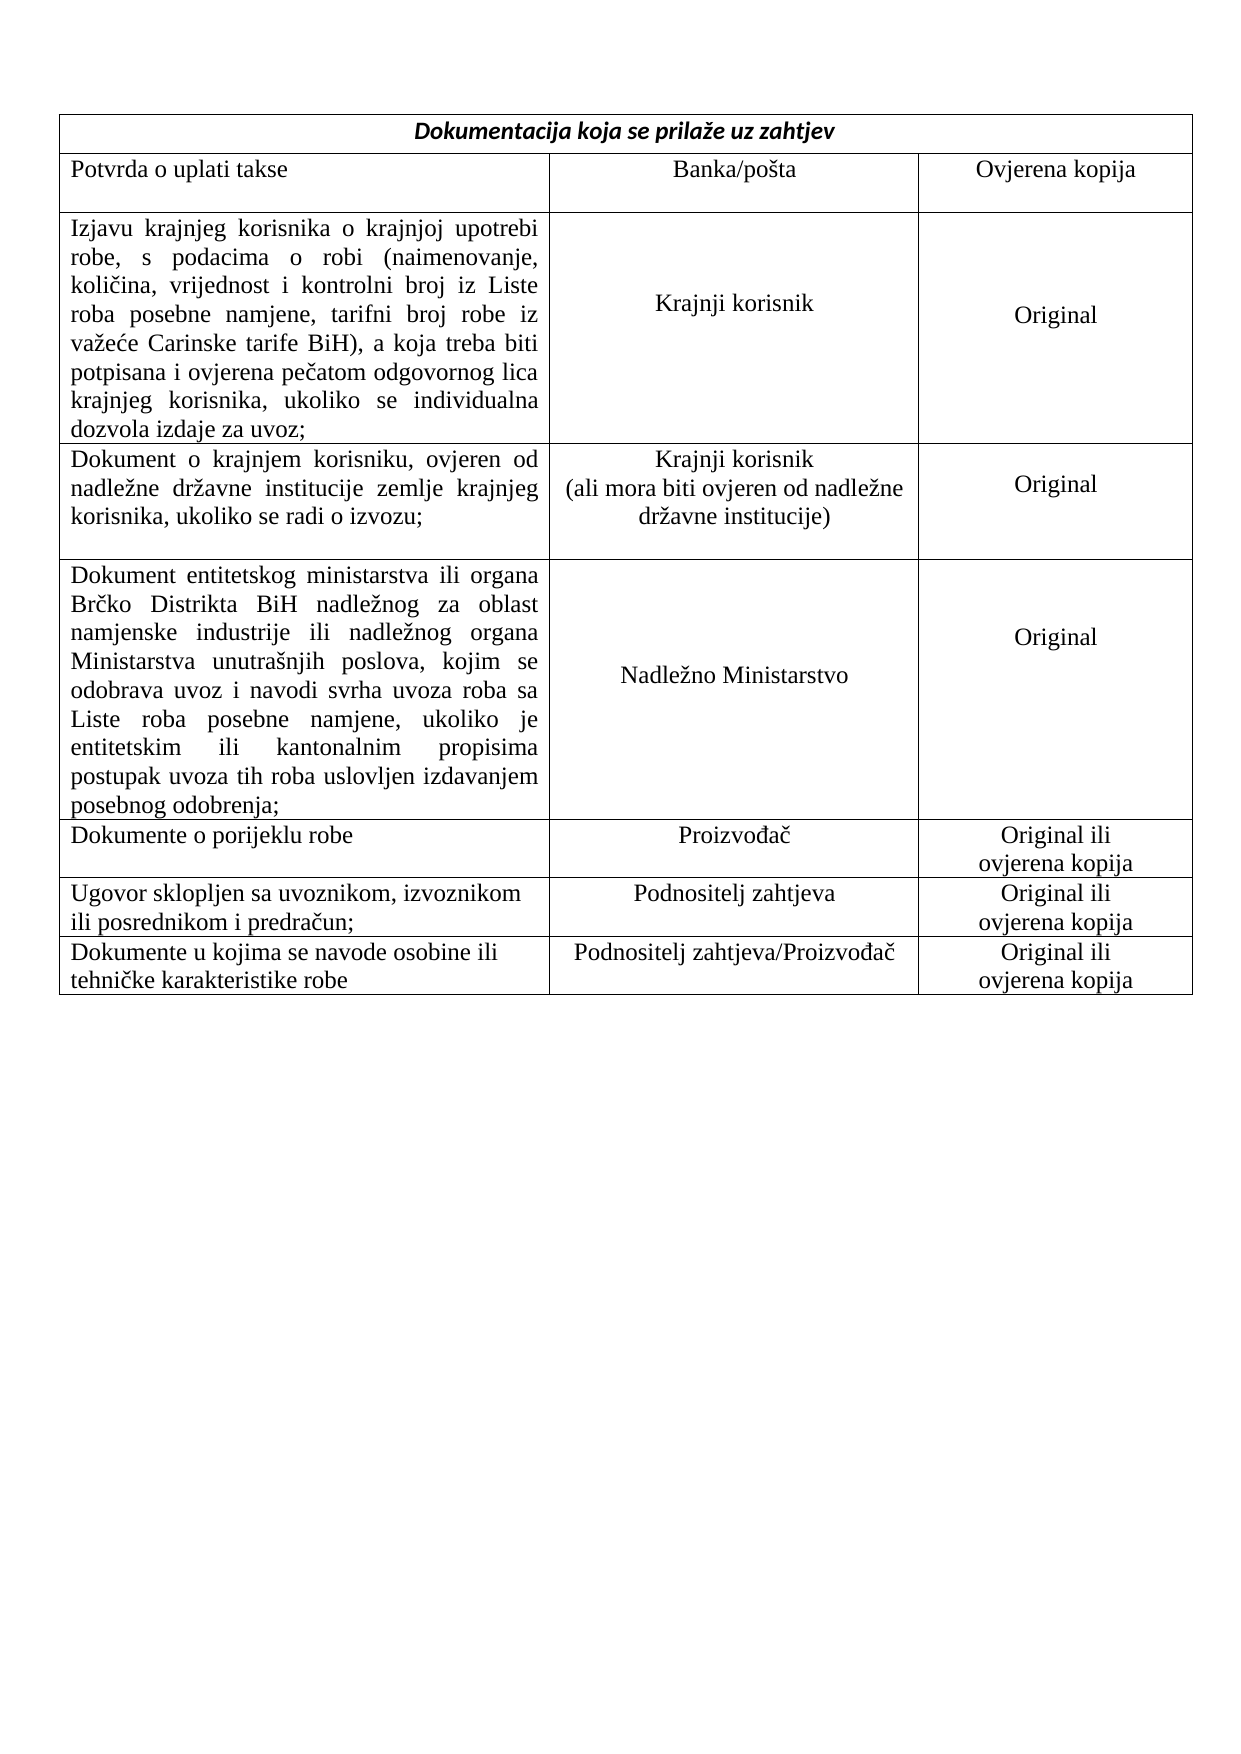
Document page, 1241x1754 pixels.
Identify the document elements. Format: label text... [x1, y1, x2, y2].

table_cell Izjavu krajnjeg korisnika o krajnjoj upotrebi robe, s podacima o robi (naimenovanje, količina, vrijednost i kontrolni broj iz Liste roba posebne namjene, tarifni broj robe iz važeće Carinske tarife BiH), a koja treba biti potpisana i ovjerena pečatom odgovornog lica krajnjeg korisnika, ukoliko se individualna dozvola izdaje za uvoz; [60, 213, 549, 443]
table_cell Original ili ovjerena kopija [919, 878, 1192, 936]
table_header Dokumentacija koja se prilaže uz zahtjev [60, 115, 1192, 153]
table_cell Dokument entitetskog ministarstva ili organa Brčko Distrikta BiH nadležnog za oblast namjenske industrije ili nadležnog organa Ministarstva unutrašnjih poslova, kojim se odobrava uvoz i navodi svrha uvoza roba sa Liste roba posebne namjene, ukoliko je entitetskim ili kantonalnim propisima postupak uvoza tih roba uslovljen izdavanjem posebnog odobrenja; [60, 560, 549, 819]
table_cell Podnositelj zahtjeva/Proizvođač [550, 937, 918, 994]
table_cell Original [919, 444, 1192, 559]
table_cell Proizvođač [550, 820, 918, 877]
table_cell Banka/pošta [550, 154, 918, 212]
table_cell Ovjerena kopija [919, 154, 1192, 212]
table_cell Original [919, 560, 1192, 819]
table_cell Dokumente o porijeklu robe [60, 820, 549, 877]
table_cell Dokumente u kojima se navode osobine ili tehničke karakteristike robe [60, 937, 549, 994]
table_cell Krajnji korisnik [550, 213, 918, 443]
table_cell Original ili ovjerena kopija [919, 820, 1192, 877]
table_cell Podnositelj zahtjeva [550, 878, 918, 936]
table_cell Original ili ovjerena kopija [919, 937, 1192, 994]
table_cell Nadležno Ministarstvo [550, 560, 918, 819]
table_cell Potvrda o uplati takse [60, 154, 549, 212]
table_cell Ugovor sklopljen sa uvoznikom, izvoznikom ili posrednikom i predračun; [60, 878, 549, 936]
table_cell Dokument o krajnjem korisniku, ovjeren od nadležne državne institucije zemlje krajnjeg korisnika, ukoliko se radi o izvozu; [60, 444, 549, 559]
table_cell Original [919, 213, 1192, 443]
table_cell Krajnji korisnik (ali mora biti ovjeren od nadležne državne institucije) [550, 444, 918, 559]
